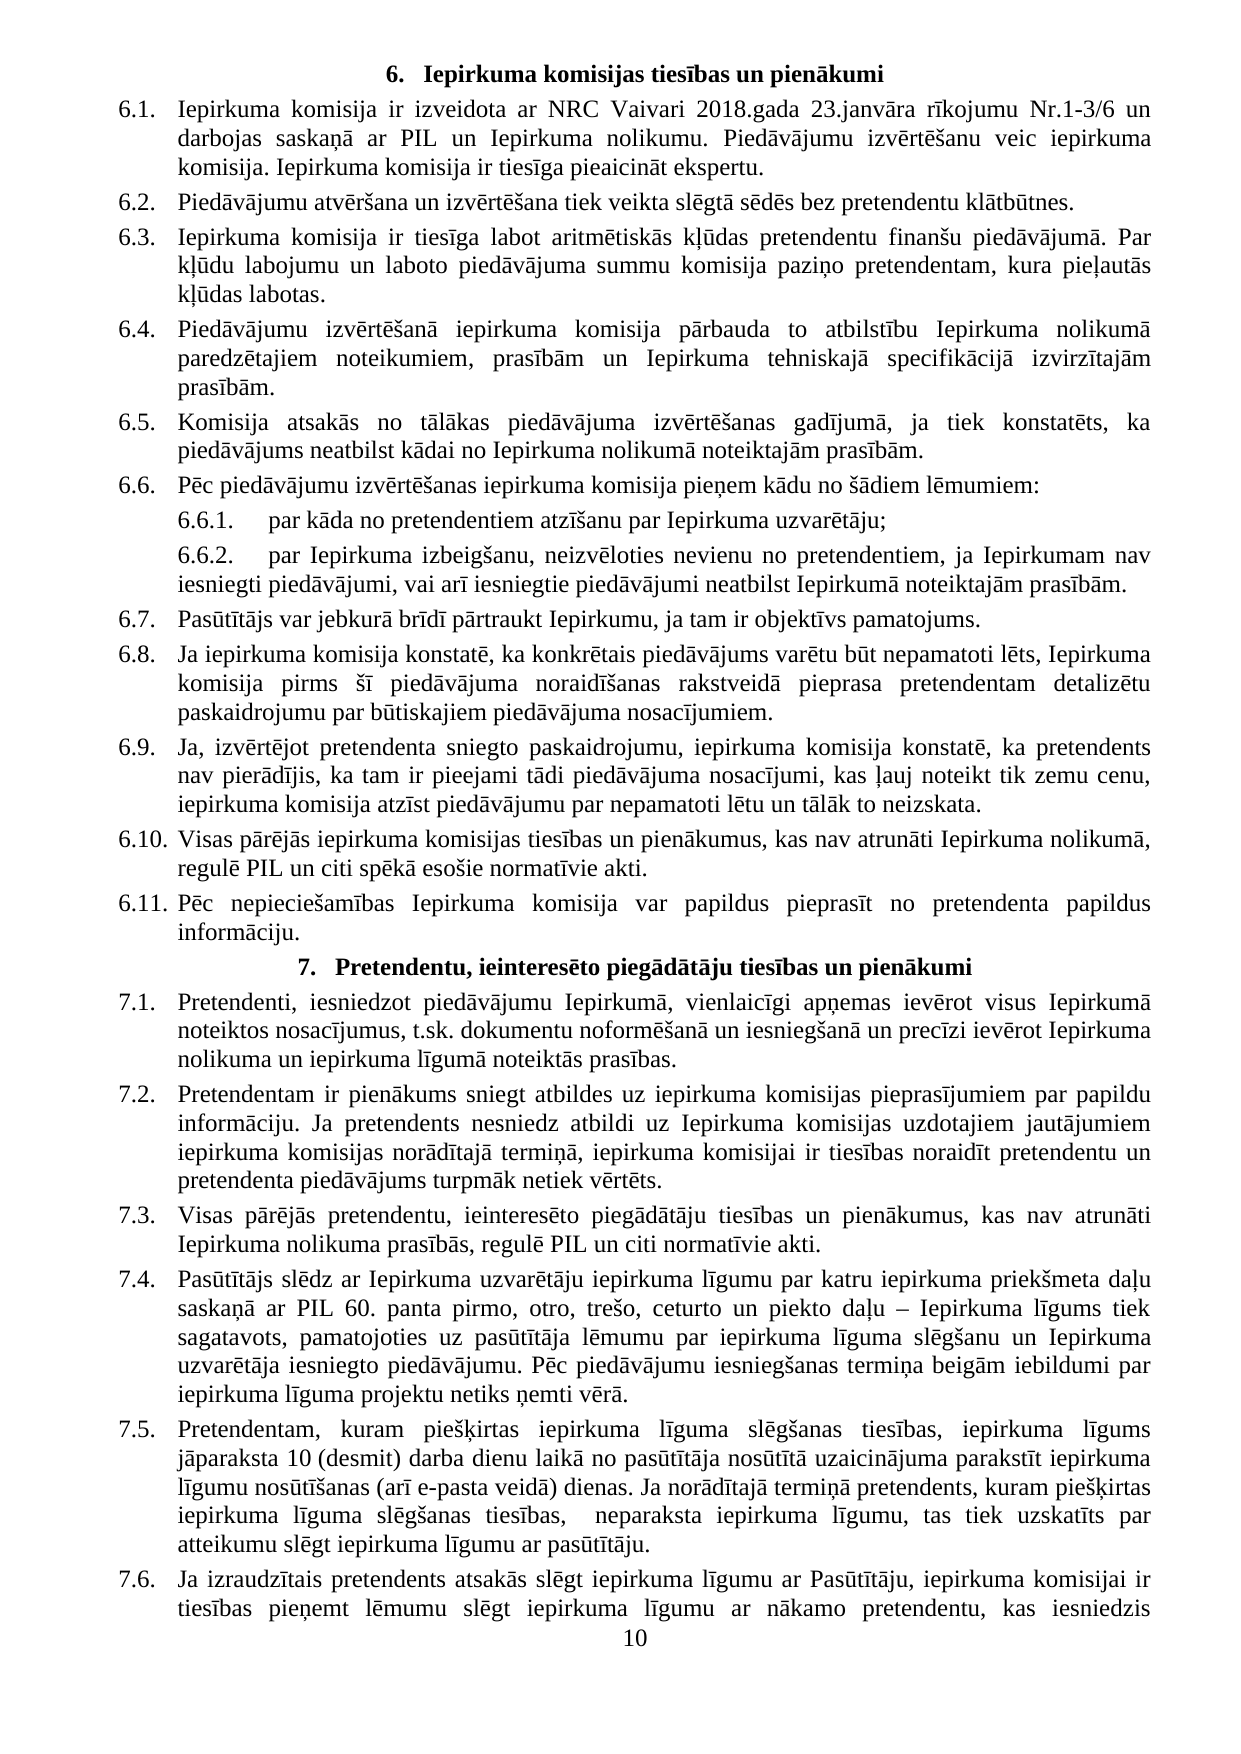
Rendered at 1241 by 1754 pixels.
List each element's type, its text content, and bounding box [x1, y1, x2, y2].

list Pēc piedāvājumu izvērtēšanas iepirkuma komisija pieņem kādu no šādiem lēmumiem: [118, 470, 1152, 499]
list Komisija atsakās no tālākas piedāvājuma izvērtēšanas gadījumā, ja tiek konstatēts, ka piedāvājums neatbilst kādai no Iepirkuma nolikumā noteiktajām prasībām. [118, 407, 1152, 464]
list Iepirkuma komisija ir tiesīga labot aritmētiskās kļūdas pretendentu finanšu piedāvājumā. Par kļūdu labojumu un laboto piedāvājuma summu komisija paziņo pretendentam, kura pieļautās kļūdas labotas. [118, 222, 1152, 308]
list Visas pārējās pretendentu, ieinteresēto piegādātāju tiesības un pienākumus, kas nav atrunāti Iepirkuma nolikuma prasībās, regulē PIL un citi normatīvie akti. [118, 1200, 1152, 1258]
list Pretendentam, kuram piešķirtas iepirkuma līguma slēgšanas tiesības, iepirkuma līgums jāparaksta 10 (desmit) darba dienu laikā no pasūtītāja nosūtītā uzaicinājuma parakstīt iepirkuma līgumu nosūtīšanas (arī e-pasta veidā) dienas. Ja norādītajā termiņā pretendents, kuram piešķirtas iepirkuma līguma slēgšanas tiesības, neparaksta iepirkuma līgumu, tas tiek uzskatīts par atteikumu slēgt iepirkuma līgumu ar pasūtītāju. [118, 1414, 1152, 1558]
list Pretendentu, ieinteresēto piegādātāju tiesības un pienākumi [118, 952, 1152, 980]
list Visas pārējās iepirkuma komisijas tiesības un pienākumus, kas nav atrunāti Iepirkuma nolikumā, regulē PIL un citi spēkā esošie normatīvie akti. [118, 824, 1152, 882]
list par kāda no pretendentiem atzīšanu par Iepirkuma uzvarētāju; [177, 505, 1152, 534]
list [118, 1564, 1152, 1622]
list Piedāvājumu atvēršana un izvērtēšana tiek veikta slēgtā sēdēs bez pretendentu klātbūtnes. [118, 187, 1152, 215]
list Iepirkuma komisija ir izveidota ar NRC Vaivari 2018.gada 23.janvāra rīkojumu Nr.1-3/6 un darbojas saskaņā ar PIL un Iepirkuma nolikumu. Piedāvājumu izvērtēšanu veic iepirkuma komisija. Iepirkuma komisija ir tiesīga pieaicināt ekspertu. [118, 94, 1152, 180]
list par Iepirkuma izbeigšanu, neizvēloties nevienu no pretendentiem, ja Iepirkumam nav iesniegti piedāvājumi, vai arī iesniegtie piedāvājumi neatbilst Iepirkumā noteiktajām prasībām. [177, 540, 1152, 598]
list Pēc nepieciešamības Iepirkuma komisija var papildus pieprasīt no pretendenta papildus informāciju. [118, 888, 1152, 945]
list Pretendenti, iesniedzot piedāvājumu Iepirkumā, vienlaicīgi apņemas ievērot visus Iepirkumā noteiktos nosacījumus, t.sk. dokumentu noformēšanā un iesniegšanā un precīzi ievērot Iepirkuma nolikuma un iepirkuma līgumā noteiktās prasības. [118, 987, 1152, 1073]
list Pasūtītājs slēdz ar Iepirkuma uzvarētāju iepirkuma līgumu par katru iepirkuma priekšmeta daļu saskaņā ar PIL 60. panta pirmo, otro, trešo, ceturto un piekto daļu – Iepirkuma līgums tiek sagatavots, pamatojoties uz pasūtītāja lēmumu par iepirkuma līguma slēgšanu un Iepirkuma uzvarētāja iesniegto piedāvājumu. Pēc piedāvājumu iesniegšanas termiņa beigām iebildumi par iepirkuma līguma projektu netiks ņemti vērā. [118, 1264, 1152, 1408]
list Piedāvājumu izvērtēšanā iepirkuma komisija pārbauda to atbilstību Iepirkuma nolikumā paredzētajiem noteikumiem, prasībām un Iepirkuma tehniskajā specifikācijā izvirzītajām prasībām. [118, 314, 1152, 400]
list Pasūtītājs var jebkurā brīdī pārtraukt Iepirkumu, ja tam ir objektīvs pamatojums. [118, 604, 1152, 633]
list Ja iepirkuma komisija konstatē, ka konkrētais piedāvājums varētu būt nepamatoti lēts, Iepirkuma komisija pirms šī piedāvājuma noraidīšanas rakstveidā pieprasa pretendentam detalizētu paskaidrojumu par būtiskajiem piedāvājuma nosacījumiem. [118, 639, 1152, 725]
list Ja, izvērtējot pretendenta sniegto paskaidrojumu, iepirkuma komisija konstatē, ka pretendents nav pierādījis, ka tam ir pieejami tādi piedāvājuma nosacījumi, kas ļauj noteikt tik zemu cenu, iepirkuma komisija atzīst piedāvājumu par nepamatoti lētu un tālāk to neizskata. [118, 732, 1152, 818]
list Iepirkuma komisijas tiesības un pienākumi [118, 59, 1152, 88]
list Pretendentam ir pienākums sniegt atbildes uz iepirkuma komisijas pieprasījumiem par papildu informāciju. Ja pretendents nesniedz atbildi uz Iepirkuma komisijas uzdotajiem jautājumiem iepirkuma komisijas norādītajā termiņā, iepirkuma komisijai ir tiesības noraidīt pretendentu un pretendenta piedāvājums turpmāk netiek vērtēts. [118, 1079, 1152, 1194]
